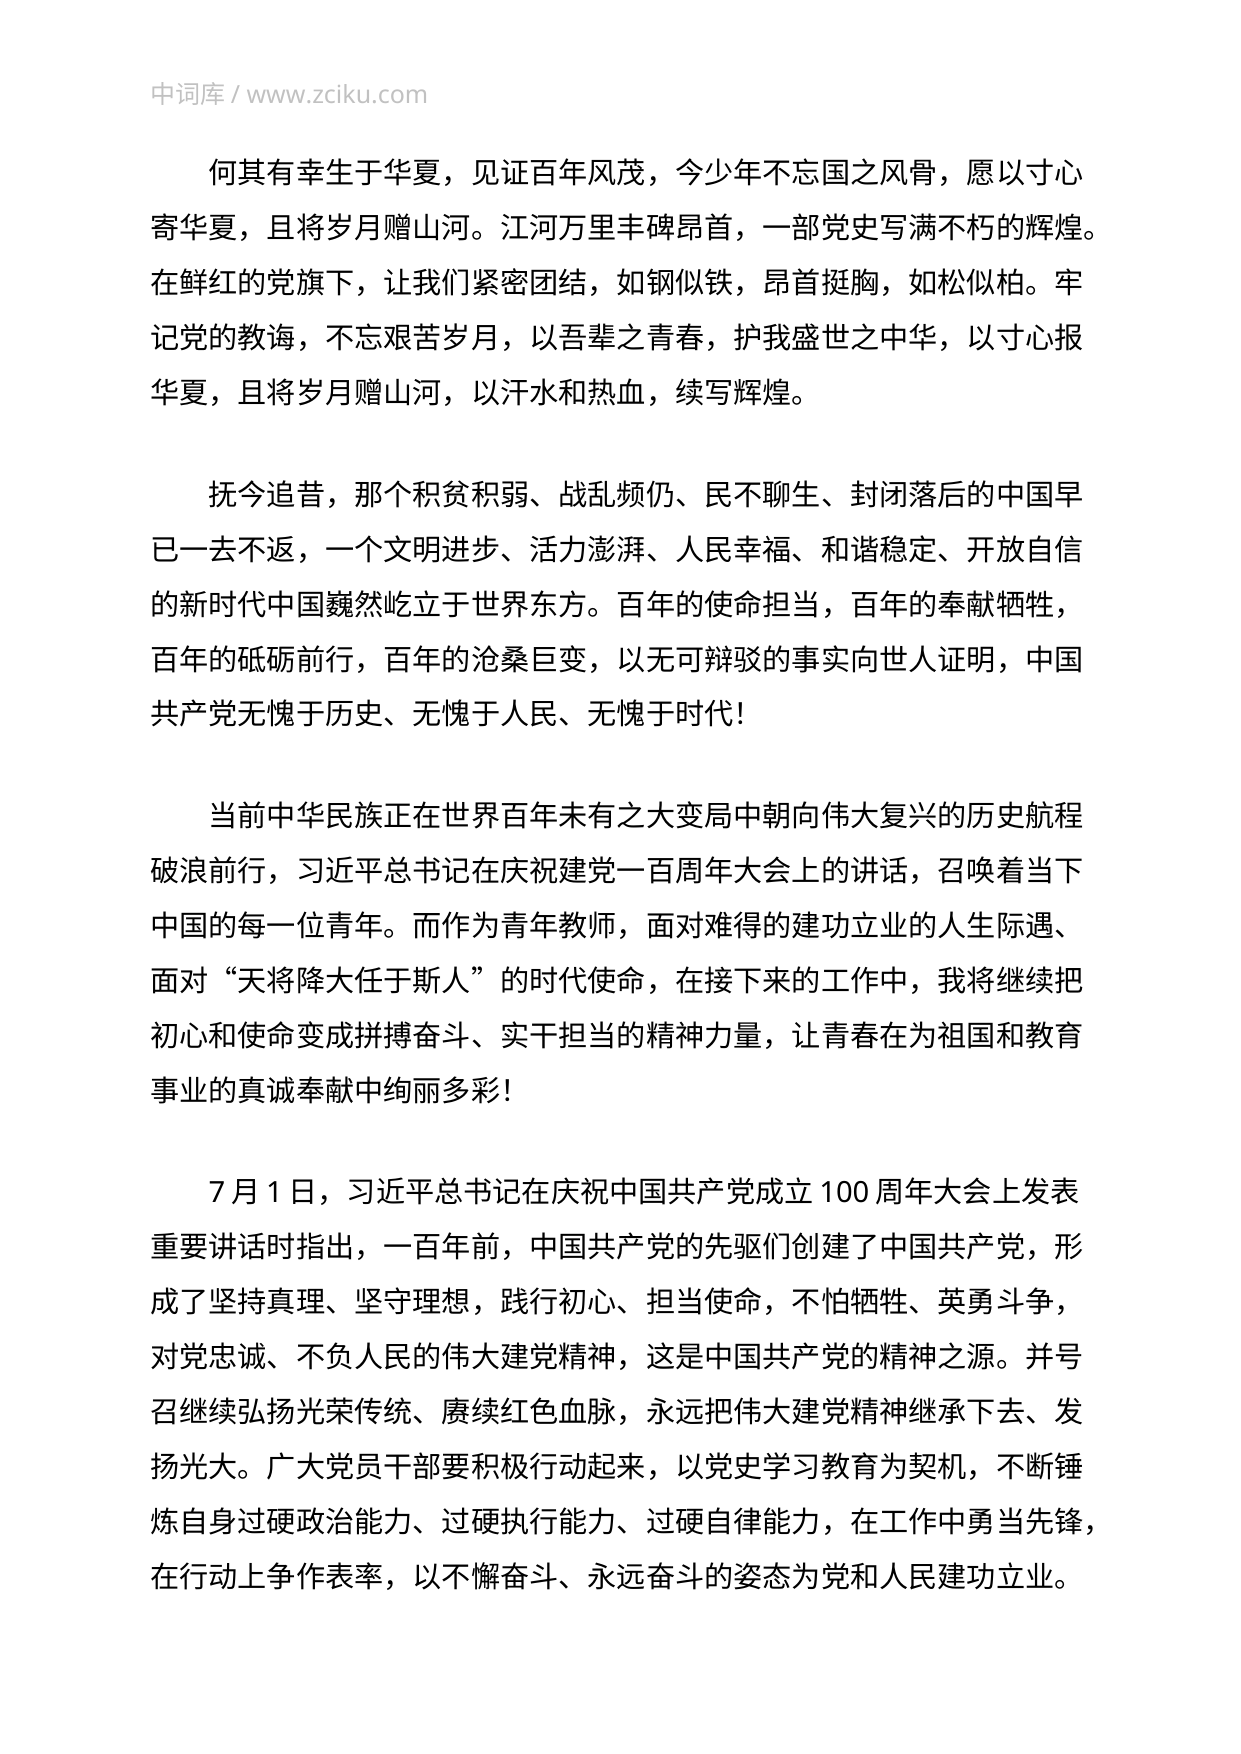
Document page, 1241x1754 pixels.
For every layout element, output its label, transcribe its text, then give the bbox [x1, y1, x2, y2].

text 何其有幸生于华夏，见证百年风茂，今少年不忘国之风骨，愿以寸心寄华夏，且将岁月赠山河。江河万里丰碑昂首，一部党史写满不朽的辉煌。在鲜红的党旗下，让我们紧密团结，如钢似铁，昂首挺胸，如松似柏。牢记党的教诲，不忘艰苦岁月，以吾辈之青春，护我盛世之中华，以寸心报华夏，且将岁月赠山河，以汗水和热血，续写辉煌。 [150, 150, 1090, 412]
text 7月1日，习近平总书记在庆祝中国共产党成立100周年大会上发表重要讲话时指出，一百年前，中国共产党的先驱们创建了中国共产党，形成了坚持真理、坚守理想，践行初心、担当使命，不怕牺牲、英勇斗争，对党忠诚、不负人民的伟大建党精神，这是中国共产党的精神之源。并号召继续弘扬光荣传统、赓续红色血脉，永远把伟大建党精神继承下去、发扬光大。广大党员干部要积极行动起来，以党史学习教育为契机，不断锤炼自身过硬政治能力、过硬执行能力、过硬自律能力，在工作中勇当先锋，在行动上争作表率，以不懈奋斗、永远奋斗的姿态为党和人民建功立业。 [150, 1169, 1090, 1596]
text 抚今追昔，那个积贫积弱、战乱频仍、民不聊生、封闭落后的中国早已一去不返，一个文明进步、活力澎湃、人民幸福、和谐稳定、开放自信的新时代中国巍然屹立于世界东方。百年的使命担当，百年的奉献牺牲，百年的砥砺前行，百年的沧桑巨变，以无可辩驳的事实向世人证明，中国共产党无愧于历史、无愧于人民、无愧于时代！ [150, 471, 1090, 733]
text 当前中华民族正在世界百年未有之大变局中朝向伟大复兴的历史航程破浪前行，习近平总书记在庆祝建党一百周年大会上的讲话，召唤着当下中国的每一位青年。而作为青年教师，面对难得的建功立业的人生际遇、面对“天将降大任于斯人”的时代使命，在接下来的工作中，我将继续把初心和使命变成拼搏奋斗、实干担当的精神力量，让青春在为祖国和教育事业的真诚奉献中绚丽多彩！ [150, 793, 1090, 1109]
